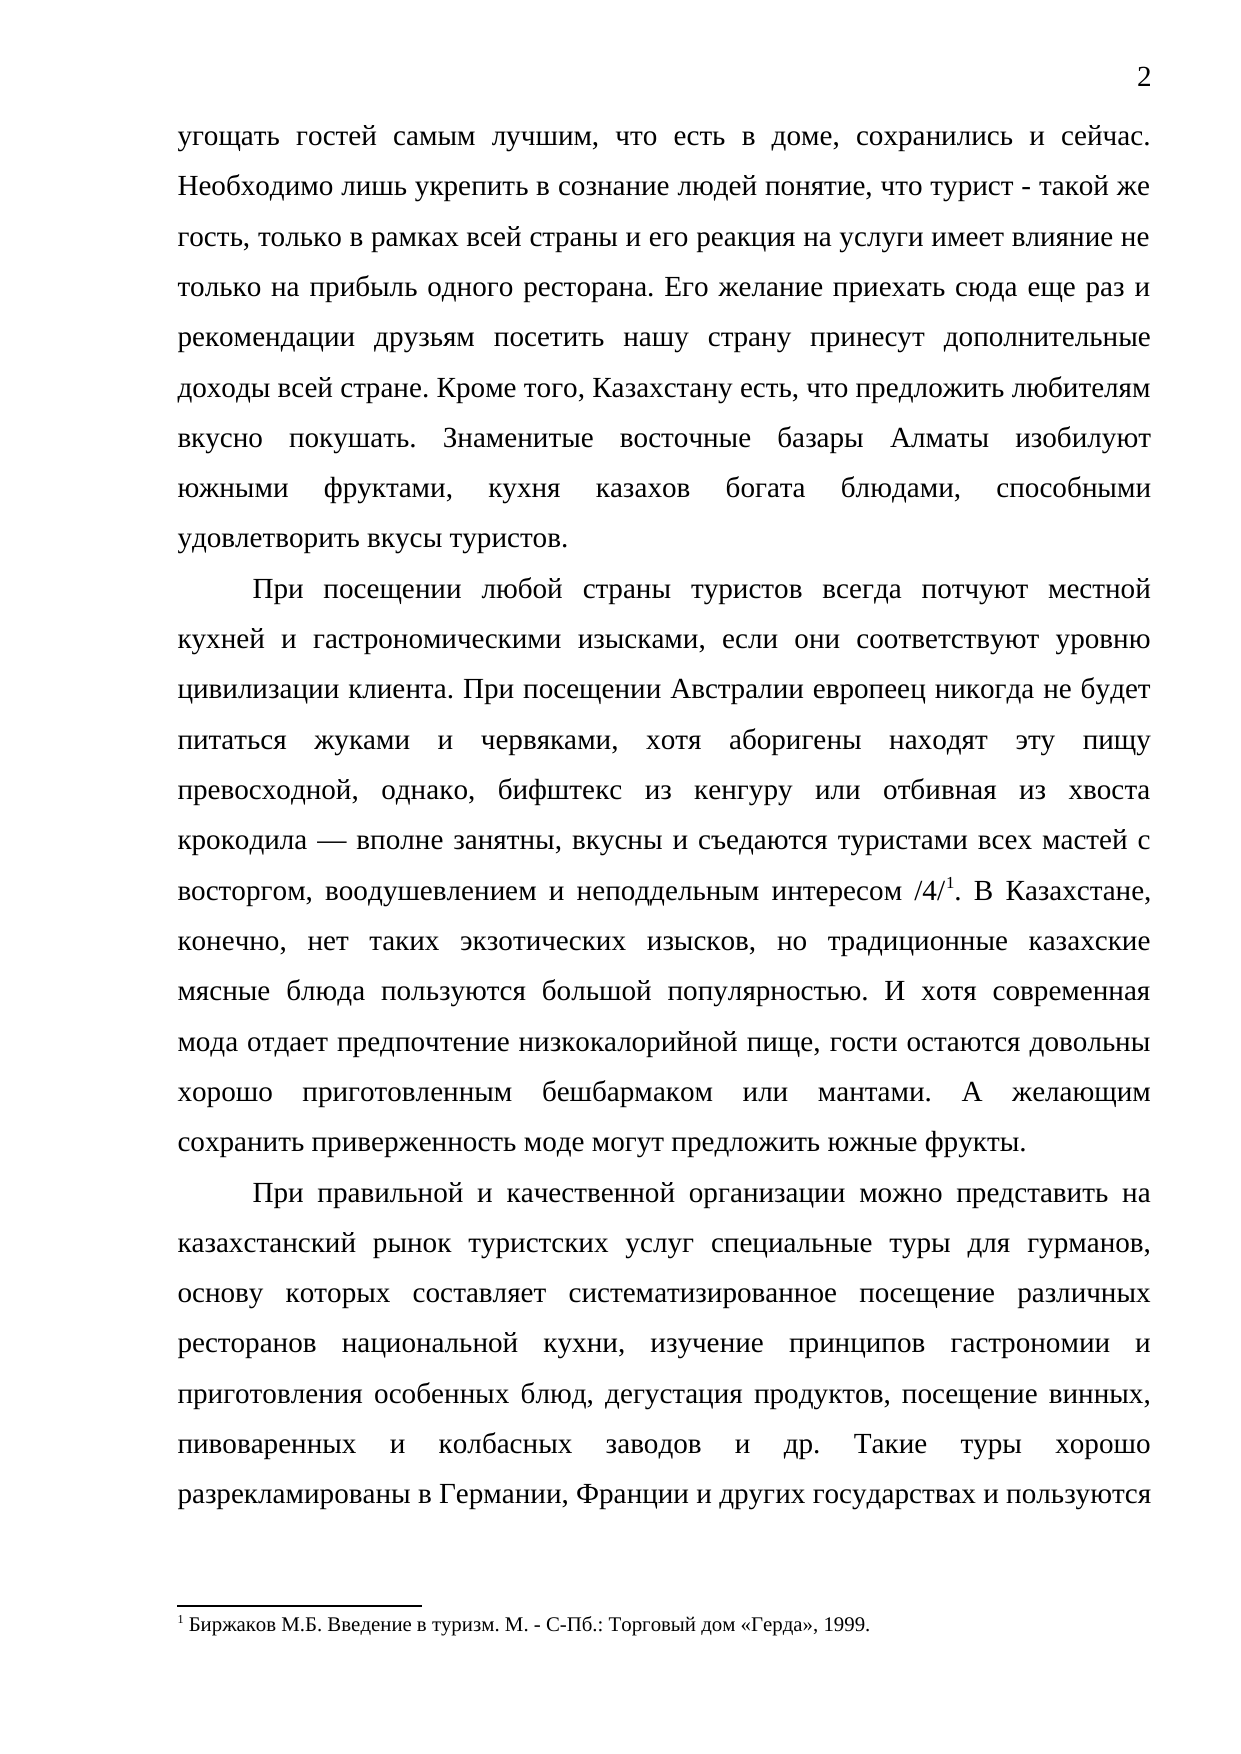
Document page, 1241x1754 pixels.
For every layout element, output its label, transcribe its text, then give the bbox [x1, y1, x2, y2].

text При посещении любой страны туристов всегда потчуют местной кухней и гастрономическими изысками, если они соответствуют уровню цивилизации клиента. При посещении Австралии европеец никогда не будет питаться жуками и червяками, хотя аборигены находят эту пищу превосходной, однако, бифштекс из кенгуру или отбивная из хвоста крокодила — вполне занятны, вкусны и съедаются туристами всех мастей с восторгом, воодушевлением и неподдельным интересом /4/. В Казахстане, конечно, нет таких экзотических изысков, но традиционные казахские мясные блюда пользуются большой популярностью. И хотя современная мода отдает предпочтение низкокалорийной пище, гости остаются довольны хорошо приготовленным бешбармаком или мантами. А желающим сохранить приверженность моде могут предложить южные фрукты. [177, 571, 1152, 1158]
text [177, 118, 1152, 554]
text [177, 1175, 1152, 1510]
